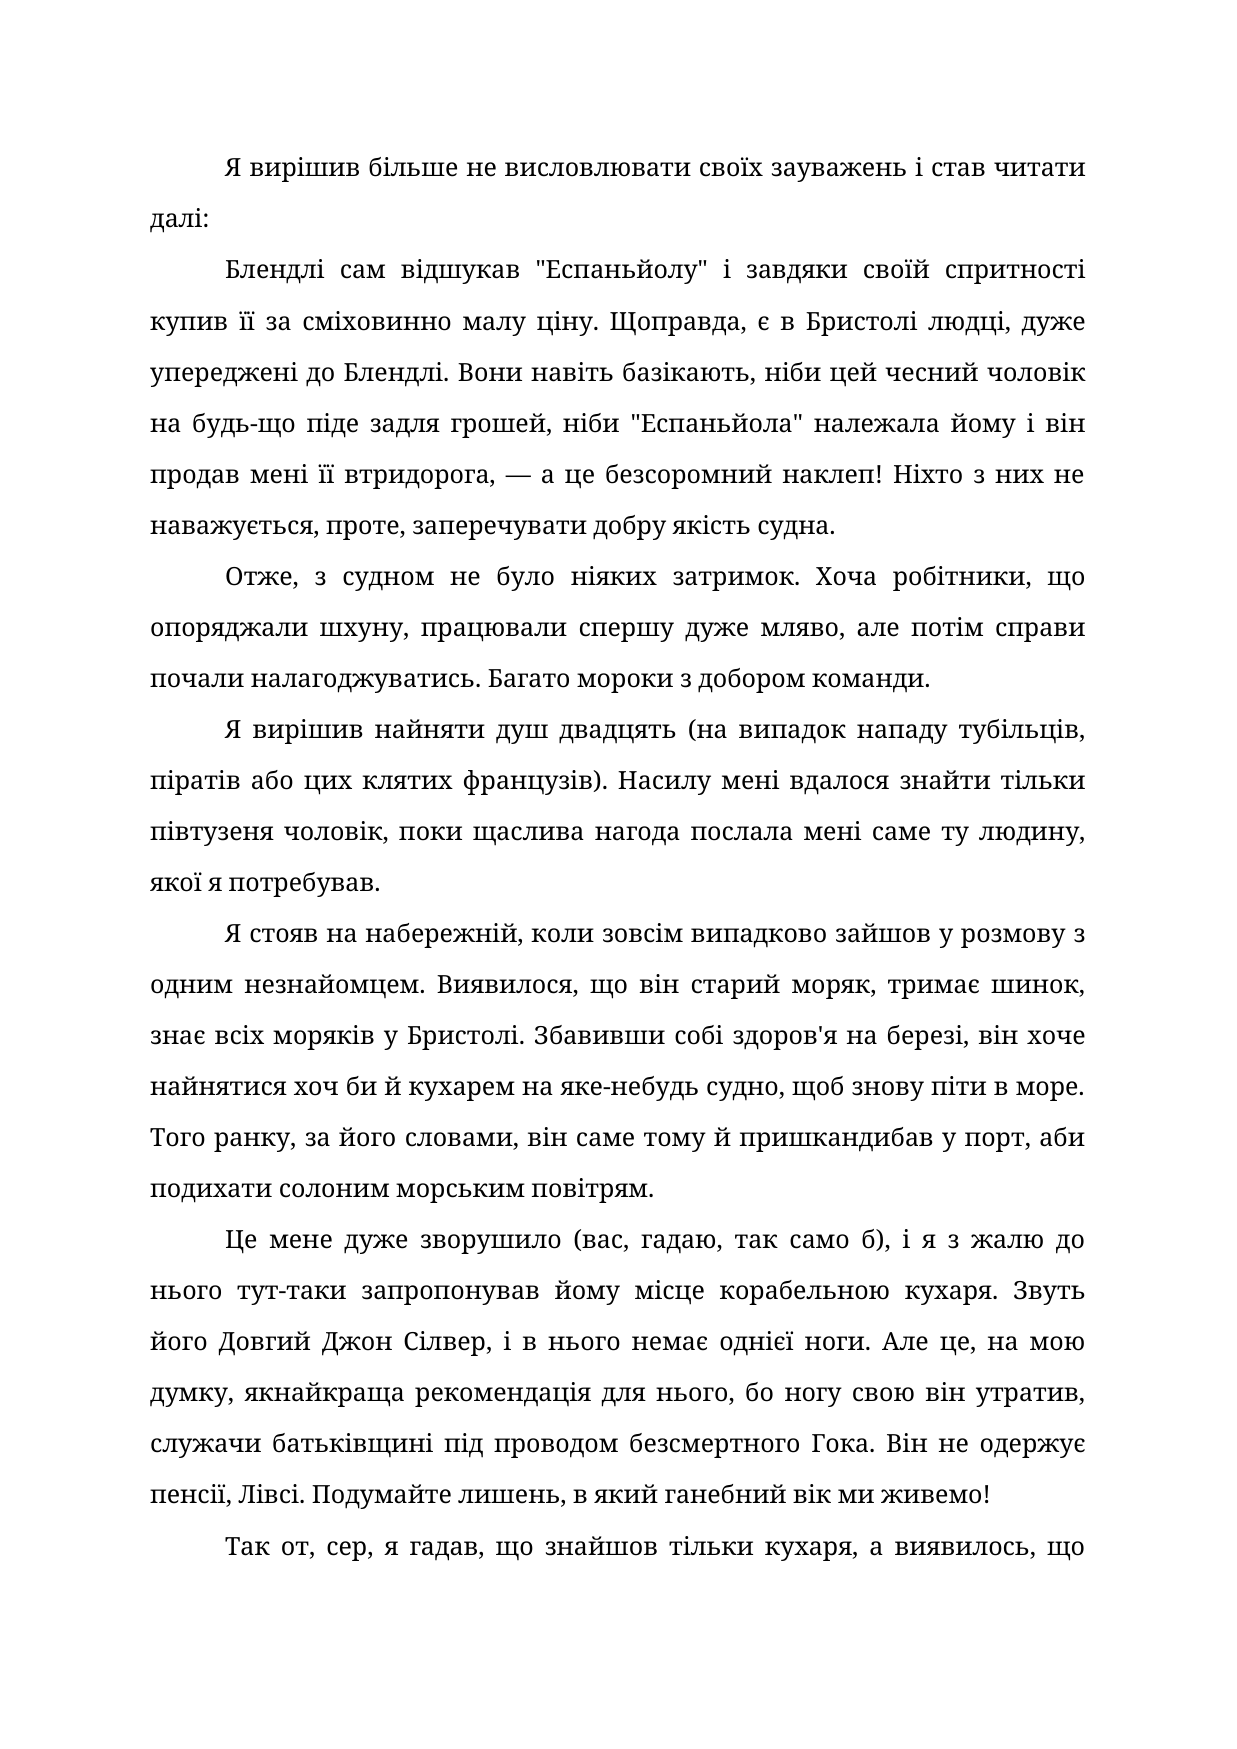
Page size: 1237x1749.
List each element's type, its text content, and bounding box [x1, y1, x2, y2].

text Я стояв на набережній, коли зовсім випадково зайшов у розмову з одним незнайомцем. Виявилося, що він старий моряк, тримає шинок, знає всіх моряків у Бристолі. Збавивши собі здоров'я на березі, він хоче найнятися хоч би й кухарем на яке-небудь судно, щоб знову піти в море. Того ранку, за його словами, він саме тому й пришкандибав у порт, аби подихати солоним морським повітрям. [150, 916, 1086, 1205]
text Я вирішив більше не висловлювати своїх зауважень і став читати далі: [150, 150, 1086, 235]
text Отже, з судном не було ніяких затримок. Хоча робітники, що опоряджали шхуну, працювали спершу дуже мляво, але потім справи почали налагоджуватись. Багато мороки з добором команди. [150, 558, 1086, 694]
text Це мене дуже зворушило (вас, гадаю, так само б), і я з жалю до нього тут-таки запропонував йому місце корабельною кухаря. Звуть його Довгий Джон Сілвер, і в нього немає однієї ноги. Але це, на мою думку, якнайкраща рекомендація для нього, бо ногу свою він утратив, служачи батьківщині під проводом безсмертного Гока. Він не одержує пенсії, Лівсі. Подумайте лишень, в який ганебний вік ми живемо! [150, 1222, 1086, 1511]
text Я вирішив найняти душ двадцять (на випадок нападу тубільців, піратів або цих клятих французів). Насилу мені вдалося знайти тільки півтузеня чоловік, поки щаслива нагода послала мені саме ту людину, якої я потребував. [150, 711, 1086, 899]
text Блендлі сам відшукав "Еспаньйолу" і завдяки своїй спритності купив її за сміховинно малу ціну. Щоправда, є в Бристолі людці, дуже упереджені до Блендлі. Вони навіть базікають, ніби цей чесний чоловік на будь-що піде задля грошей, ніби "Еспаньйола" належала йому і він продав мені її втридорога, — а це безсоромний наклеп! Ніхто з них не наважується, проте, заперечувати добру якість судна. [150, 252, 1086, 541]
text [150, 1528, 1086, 1562]
